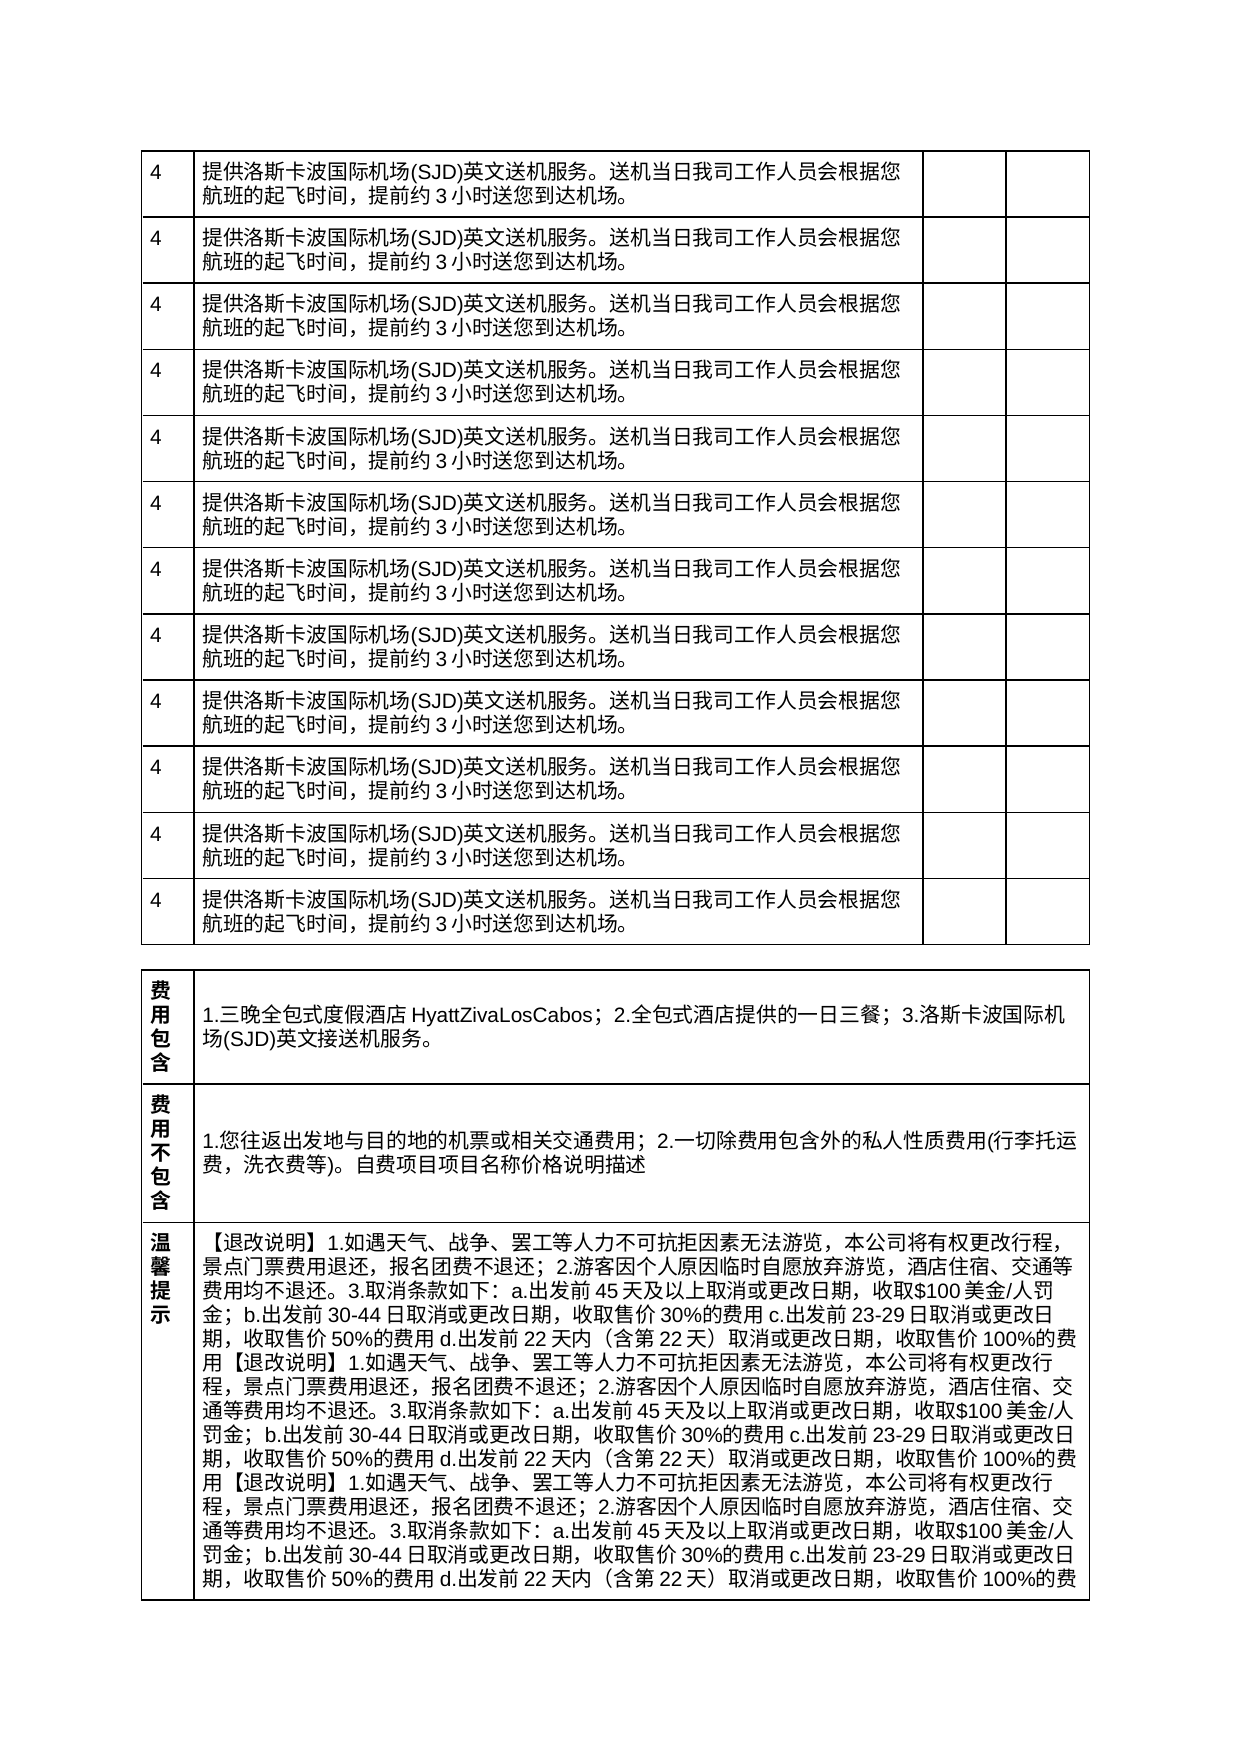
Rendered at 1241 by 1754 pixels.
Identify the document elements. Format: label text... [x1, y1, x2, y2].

table_cell 提供洛斯卡波国际机场(SJD)英文送机服务。送机当日我司工作人员会根据您航班的起飞时间，提前约3小时送您到达机场。 [195, 615, 922, 679]
table_cell 提供洛斯卡波国际机场(SJD)英文送机服务。送机当日我司工作人员会根据您航班的起飞时间，提前约3小时送您到达机场。 [195, 879, 922, 944]
table_cell [1007, 416, 1089, 481]
table_cell 4 [142, 879, 193, 944]
table_cell [1007, 681, 1089, 745]
table_cell [924, 813, 1005, 878]
table_cell [924, 747, 1005, 811]
table_cell 4 [142, 746, 193, 811]
table_cell 4 [142, 482, 193, 547]
table_cell 提供洛斯卡波国际机场(SJD)英文送机服务。送机当日我司工作人员会根据您航班的起飞时间，提前约3小时送您到达机场。 [195, 681, 922, 745]
table_cell 4 [142, 152, 193, 216]
table_cell [1007, 284, 1089, 348]
table_cell 费用不包含 [142, 1084, 193, 1221]
table_cell 4 [142, 680, 193, 745]
table_cell [1007, 548, 1089, 613]
table_cell [924, 152, 1005, 216]
table_cell 提供洛斯卡波国际机场(SJD)英文送机服务。送机当日我司工作人员会根据您航班的起飞时间，提前约3小时送您到达机场。 [195, 416, 922, 481]
table_cell [924, 218, 1005, 282]
table_cell 4 [142, 548, 193, 613]
table_cell [924, 615, 1005, 679]
table_cell 4 [142, 217, 193, 282]
table_cell [1007, 615, 1089, 679]
table_cell 提供洛斯卡波国际机场(SJD)英文送机服务。送机当日我司工作人员会根据您航班的起飞时间，提前约3小时送您到达机场。 [195, 482, 922, 547]
table_cell 提供洛斯卡波国际机场(SJD)英文送机服务。送机当日我司工作人员会根据您航班的起飞时间，提前约3小时送您到达机场。 [195, 350, 922, 414]
table_cell [1007, 152, 1089, 216]
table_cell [195, 152, 922, 216]
table_cell [924, 879, 1005, 944]
table_cell 4 [142, 283, 193, 348]
table_cell 4 [142, 614, 193, 679]
table_cell [1007, 482, 1089, 547]
table_cell [1007, 218, 1089, 282]
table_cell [195, 284, 922, 348]
table_cell 4 [142, 350, 193, 414]
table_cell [195, 1223, 1089, 1599]
table_cell [924, 350, 1005, 414]
table_cell [924, 416, 1005, 481]
table_cell [924, 681, 1005, 745]
table_cell [1007, 879, 1089, 944]
table_cell 温馨提示 [142, 1223, 193, 1599]
table_cell [924, 482, 1005, 547]
table_cell 4 [142, 813, 193, 878]
table_cell [1007, 350, 1089, 414]
table_cell [1007, 813, 1089, 878]
table_cell [924, 284, 1005, 348]
table_cell [924, 548, 1005, 613]
table_header 1.三晚全包式度假酒店HyattZivaLosCabos；2.全包式酒店提供的一日三餐；3.洛斯卡波国际机场(SJD)英文接送机服务。 [195, 971, 1089, 1083]
table_cell 1.您往返出发地与目的地的机票或相关交通费用；2.一切除费用包含外的私人性质费用(行李托运费，洗衣费等)。自费项目项目名称价格说明描述 [195, 1085, 1089, 1221]
table_cell 4 [142, 416, 193, 481]
table_cell 提供洛斯卡波国际机场(SJD)英文送机服务。送机当日我司工作人员会根据您航班的起飞时间，提前约3小时送您到达机场。 [195, 747, 922, 811]
table_header 费用包含 [142, 971, 193, 1083]
table_cell 提供洛斯卡波国际机场(SJD)英文送机服务。送机当日我司工作人员会根据您航班的起飞时间，提前约3小时送您到达机场。 [195, 813, 922, 878]
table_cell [195, 218, 922, 282]
table_cell 提供洛斯卡波国际机场(SJD)英文送机服务。送机当日我司工作人员会根据您航班的起飞时间，提前约3小时送您到达机场。 [195, 548, 922, 613]
table_cell [1007, 747, 1089, 811]
